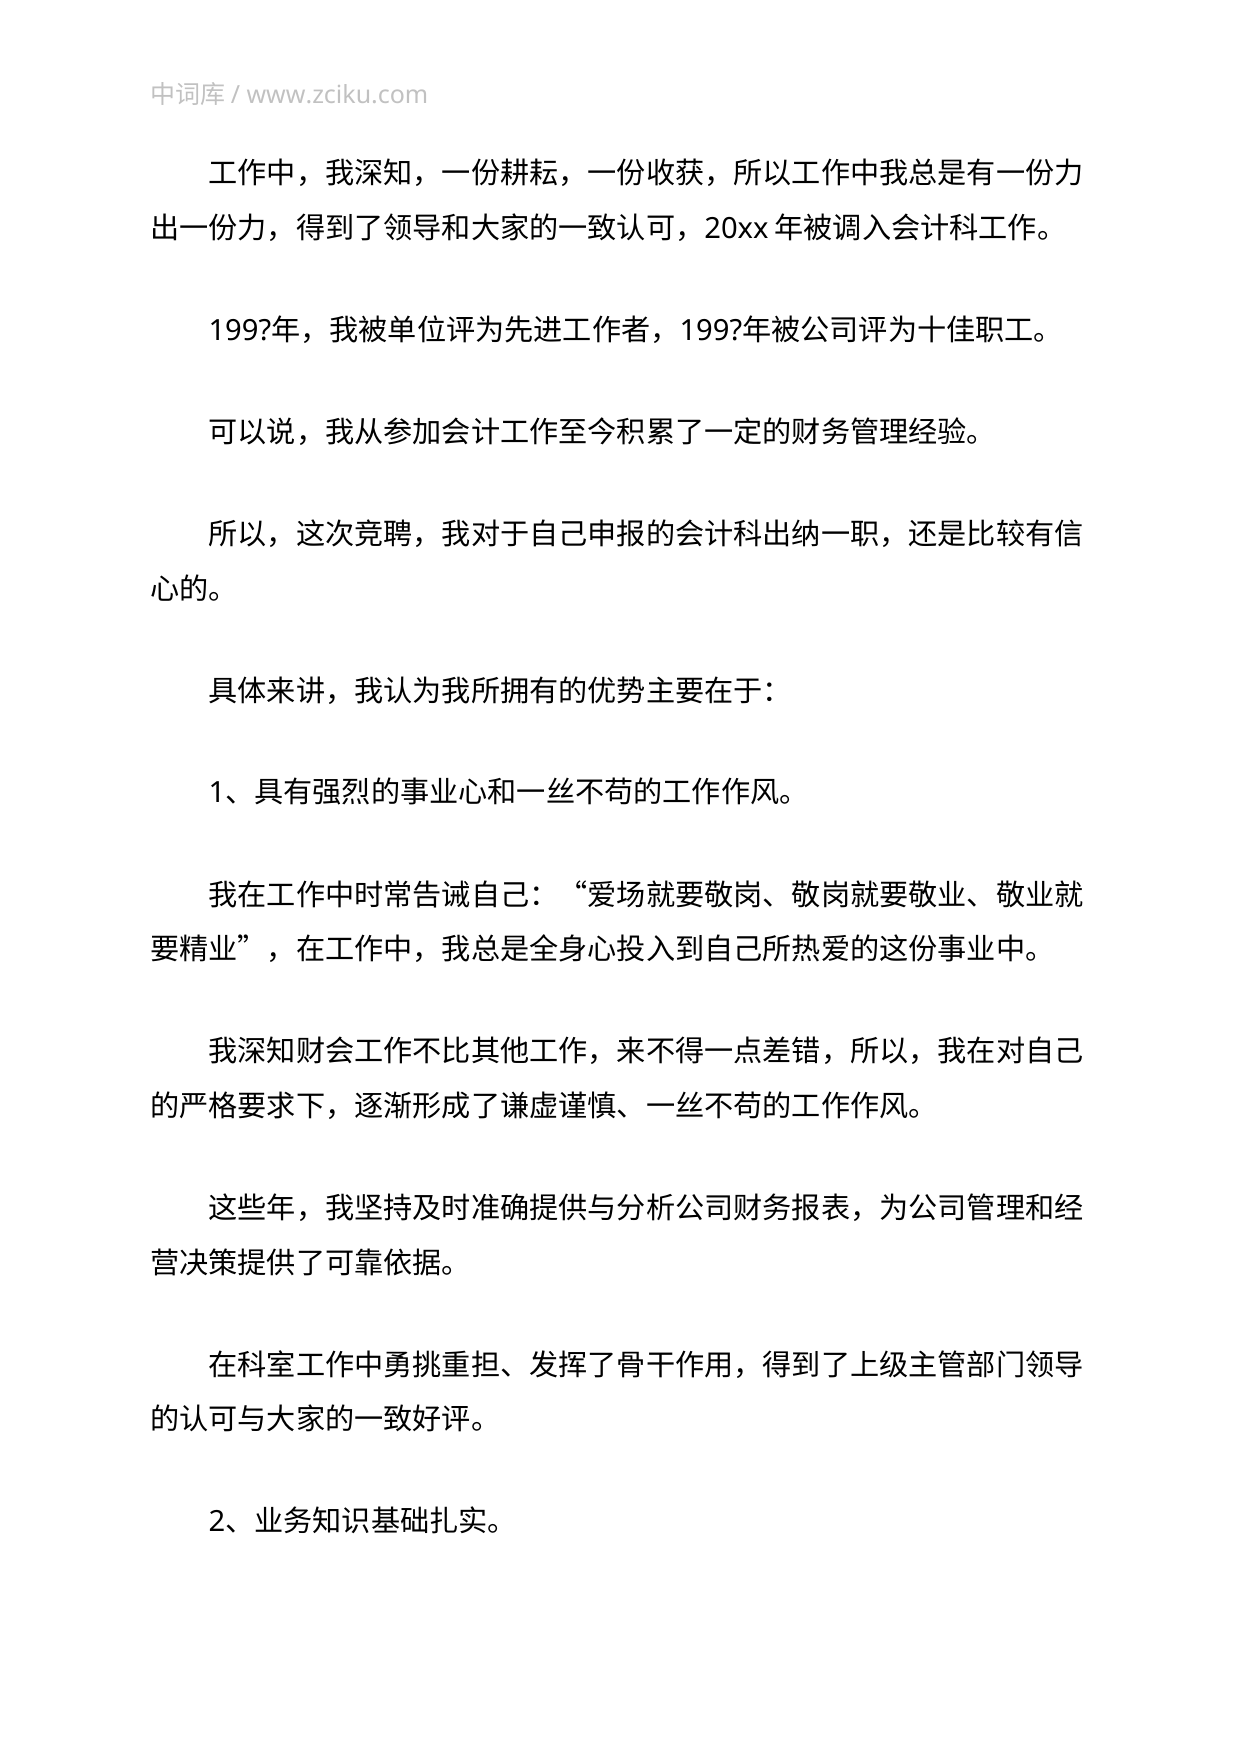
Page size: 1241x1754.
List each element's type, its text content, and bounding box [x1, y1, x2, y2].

text 在科室工作中勇挑重担、发挥了骨干作用，得到了上级主管部门领导的认可与大家的一致好评。 [150, 1341, 1090, 1438]
text 我深知财会工作不比其他工作，来不得一点差错，所以，我在对自己的严格要求下，逐渐形成了谦虚谨慎、一丝不苟的工作作风。 [150, 1028, 1090, 1125]
text 1、具有强烈的事业心和一丝不苟的工作作风。 [150, 769, 1090, 811]
text 可以说，我从参加会计工作至今积累了一定的财务管理经验。 [150, 409, 1090, 451]
text 2、业务知识基础扎实。 [150, 1498, 1090, 1540]
text 199?年，我被单位评为先进工作者，199?年被公司评为十佳职工。 [150, 307, 1090, 349]
text 这些年，我坚持及时准确提供与分析公司财务报表，为公司管理和经营决策提供了可靠依据。 [150, 1184, 1090, 1282]
text 工作中，我深知，一份耕耘，一份收获，所以工作中我总是有一份力出一份力，得到了领导和大家的一致认可，20xx年被调入会计科工作。 [150, 150, 1090, 247]
text 具体来讲，我认为我所拥有的优势主要在于： [150, 667, 1090, 709]
text 所以，这次竞聘，我对于自己申报的会计科出纳一职，还是比较有信心的。 [150, 511, 1090, 608]
text 我在工作中时常告诫自己：“爱场就要敬岗、敬岗就要敬业、敬业就要精业”，在工作中，我总是全身心投入到自己所热爱的这份事业中。 [150, 871, 1090, 968]
